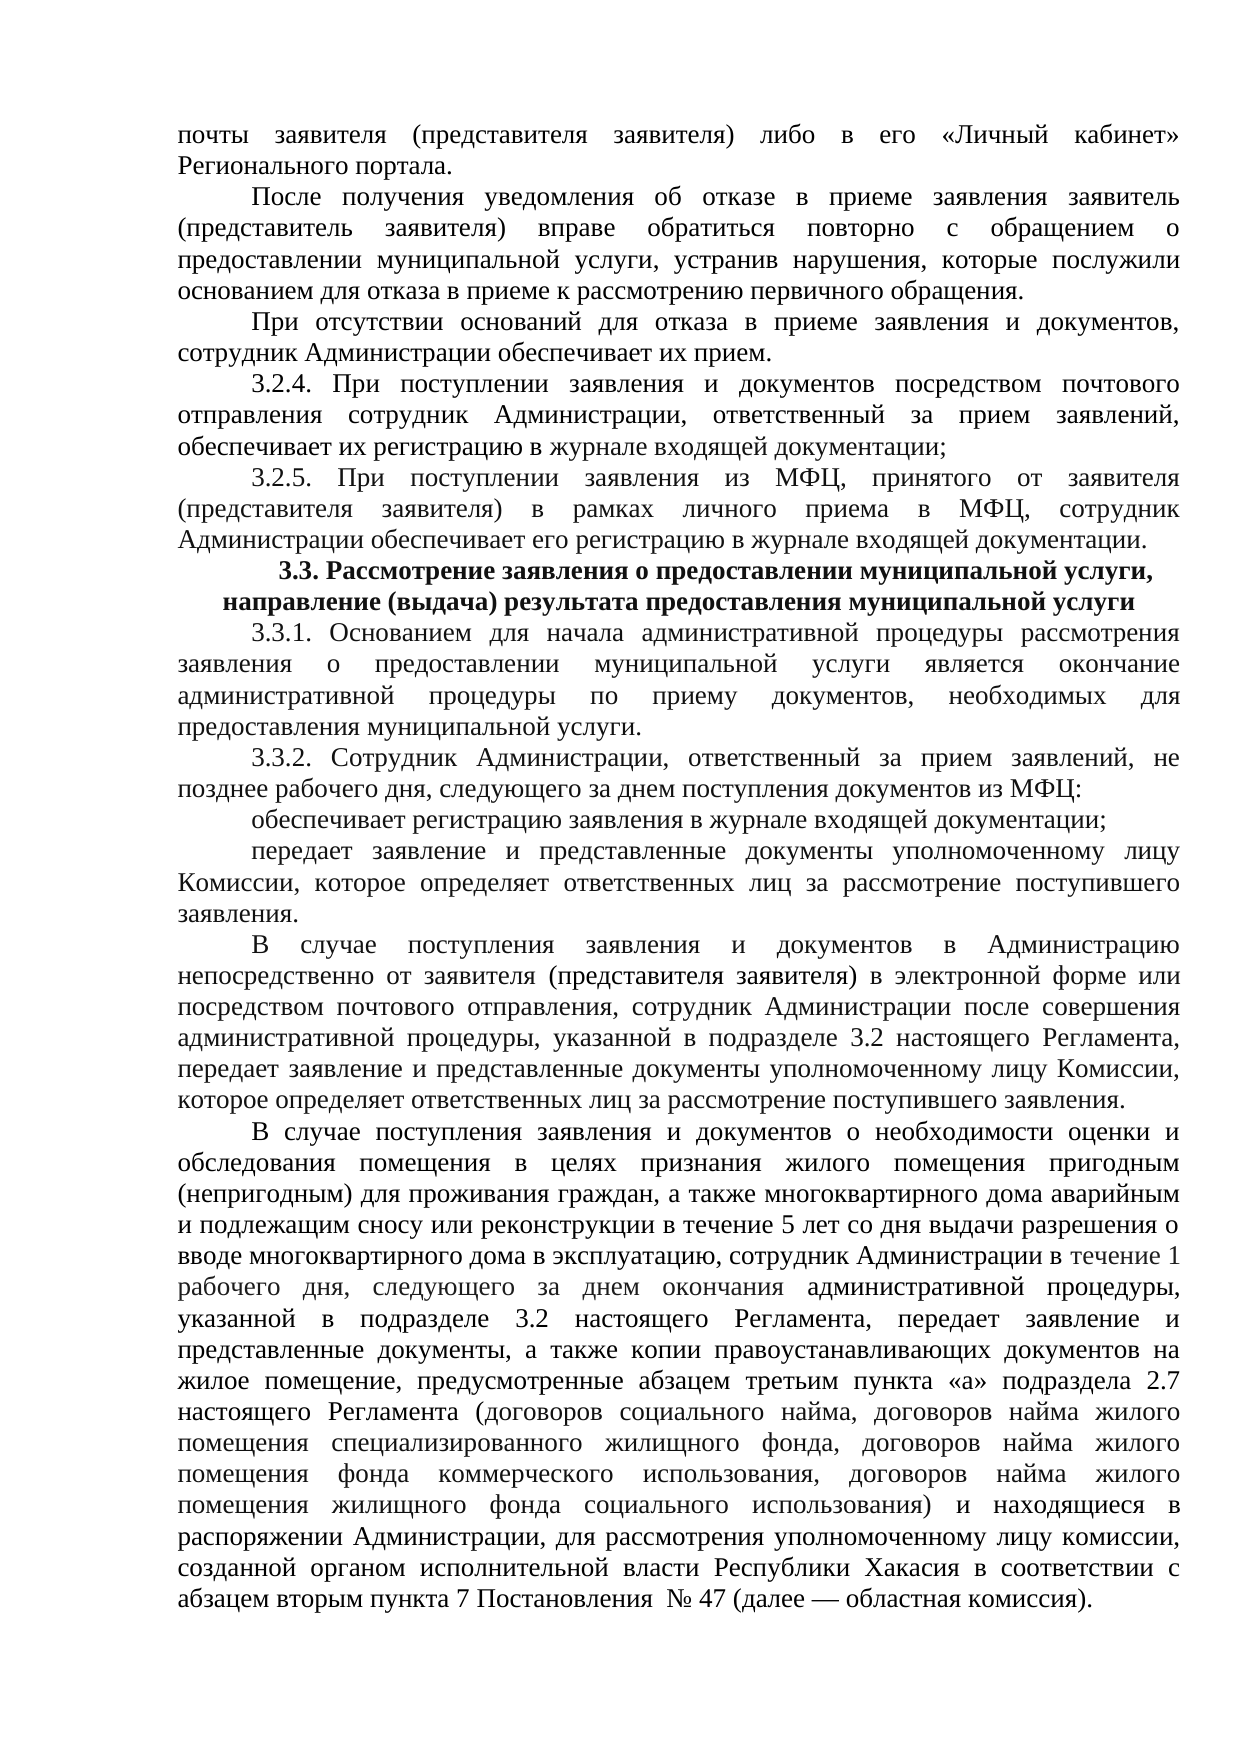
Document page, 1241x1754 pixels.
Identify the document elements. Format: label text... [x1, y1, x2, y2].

text При отсутствии оснований для отказа в приеме заявления и документов, сотрудник Администрации обеспечивает их прием. [177, 305, 1181, 367]
text 3.2.5. При поступлении заявления из МФЦ, принятого от заявителя (представителя заявителя) в рамках личного приема в МФЦ, сотрудник Администрации обеспечивает его регистрацию в журнале входящей документации. [177, 461, 1181, 554]
text передает заявление и представленные документы уполномоченному лицу Комиссии, которое определяет ответственных лиц за рассмотрение поступившего заявления. [177, 834, 1181, 928]
text В случае поступления заявления и документов о необходимости оценки и обследования помещения в целях признания жилого помещения пригодным (непригодным) для проживания граждан, а также многоквартирного дома аварийным и подлежащим сносу или реконструкции в течение 5 лет со дня выдачи разрешения о вводе многоквартирного дома в эксплуатацию, сотрудник Администрации в течение 1 рабочего дня, следующего за днем окончания административной процедуры, указанной в подразделе 3.2 настоящего Регламента, передает заявление и представленные документы, а также копии правоустанавливающих документов на жилое помещение, предусмотренные абзацем третьим пункта «а» подраздела 2.7 настоящего Регламента (договоров социального найма, договоров найма жилого помещения специализированного жилищного фонда, договоров найма жилого помещения фонда коммерческого использования, договоров найма жилого помещения жилищного фонда социального использования) и находящиеся в распоряжении Администрации, для рассмотрения уполномоченному лицу комиссии, созданной органом исполнительной власти Республики Хакасия в соответствии с абзацем вторым пункта 7 Постановления № 47 (далее — областная комиссия). [177, 1115, 1181, 1613]
text 3.3.2. Сотрудник Администрации, ответственный за прием заявлений, не позднее рабочего дня, следующего за днем поступления документов из МФЦ: [177, 741, 1181, 803]
text обеспечивает регистрацию заявления в журнале входящей документации; [177, 803, 1181, 834]
text После получения уведомления об отказе в приеме заявления заявитель (представитель заявителя) вправе обратиться повторно с обращением о предоставлении муниципальной услуги, устранив нарушения, которые послужили основанием для отказа в приеме к рассмотрению первичного обращения. [177, 180, 1181, 305]
text 3.3. Рассмотрение заявления о предоставлении муниципальной услуги, направление (выдача) результата предоставления муниципальной услуги [177, 554, 1181, 616]
text 3.3.1. Основанием для начала административной процедуры рассмотрения заявления о предоставлении муниципальной услуги является окончание административной процедуры по приему документов, необходимых для предоставления муниципальной услуги. [177, 616, 1181, 741]
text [177, 118, 1181, 180]
text В случае поступления заявления и документов в Администрацию непосредственно от заявителя (представителя заявителя) в электронной форме или посредством почтового отправления, сотрудник Администрации после совершения административной процедуры, указанной в подразделе 3.2 настоящего Регламента, передает заявление и представленные документы уполномоченному лицу Комиссии, которое определяет ответственных лиц за рассмотрение поступившего заявления. [177, 928, 1181, 1115]
text 3.2.4. При поступлении заявления и документов посредством почтового отправления сотрудник Администрации, ответственный за прием заявлений, обеспечивает их регистрацию в журнале входящей документации; [177, 367, 1181, 461]
